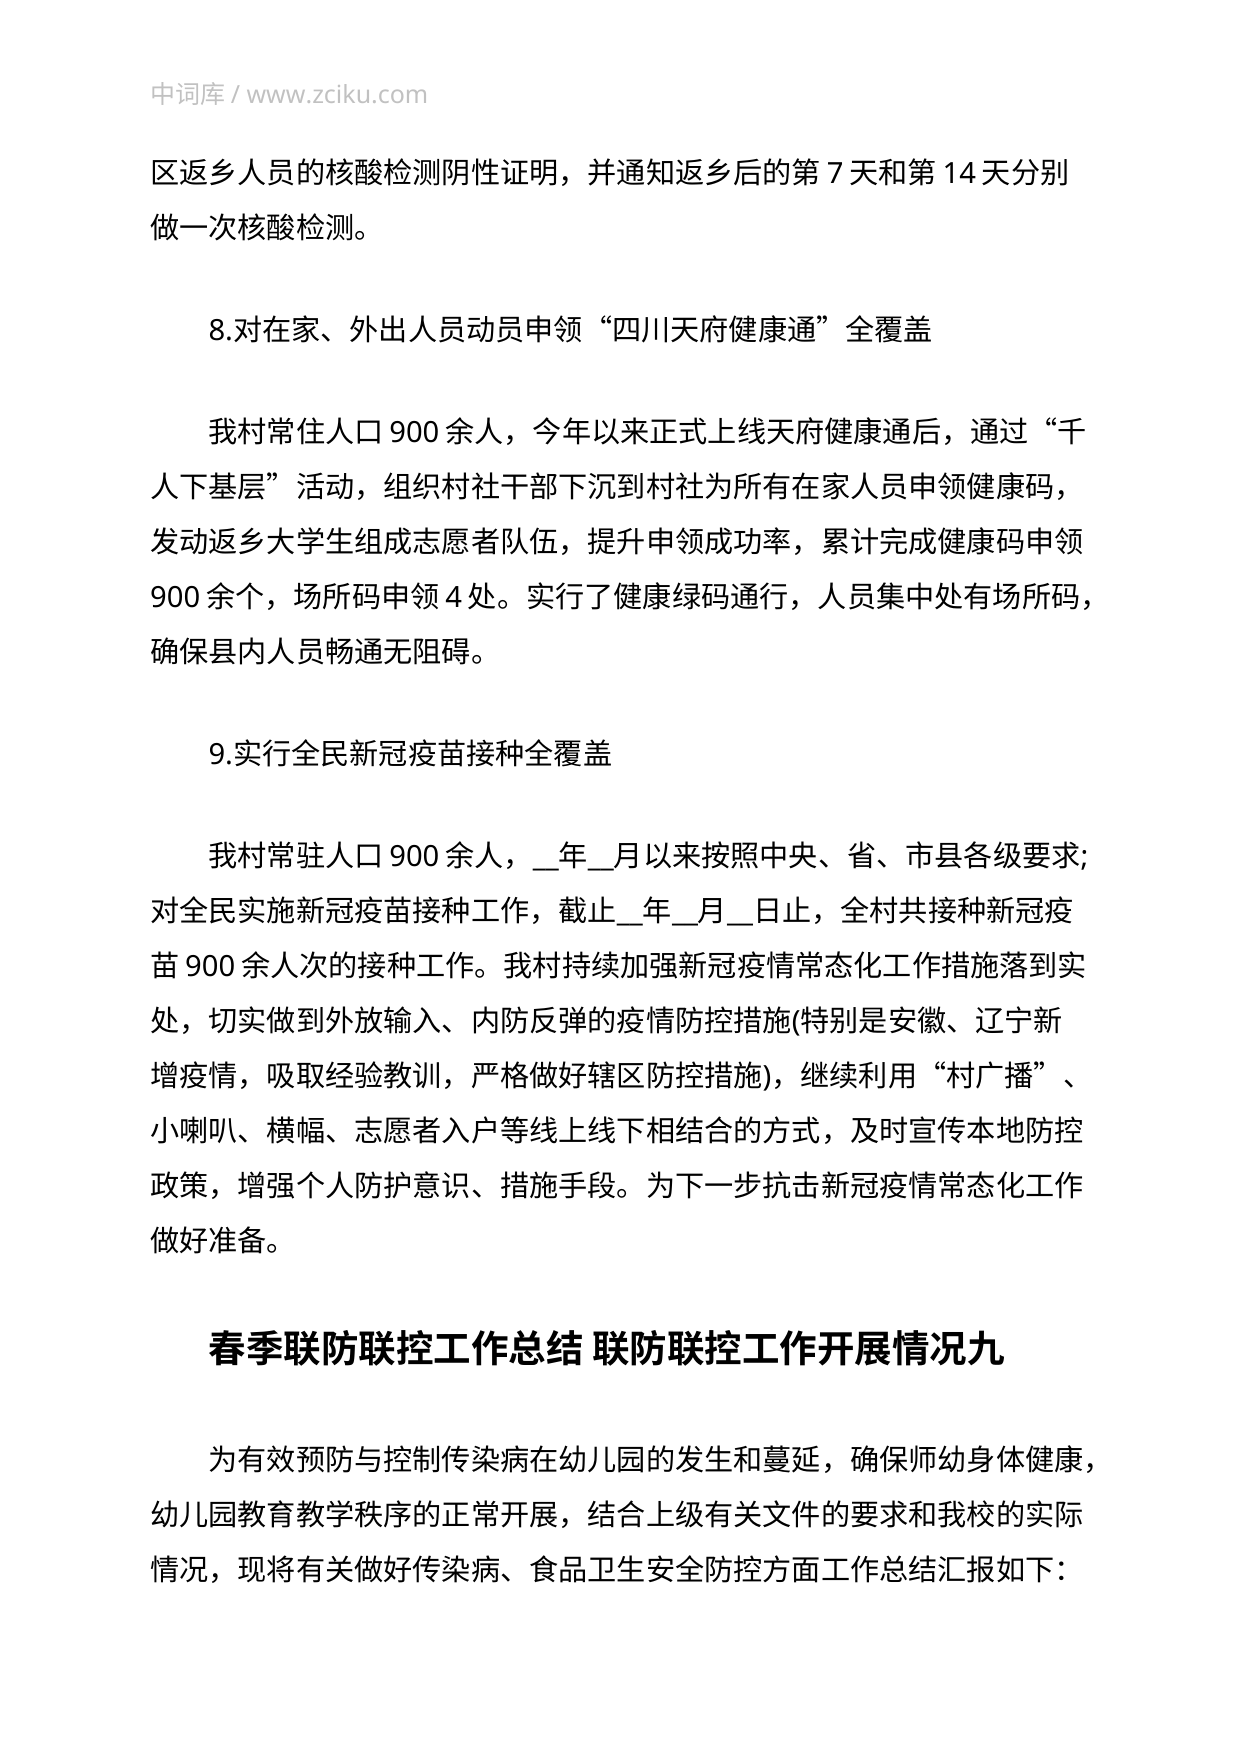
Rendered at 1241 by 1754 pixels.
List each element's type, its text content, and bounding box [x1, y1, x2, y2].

text 8.对在家、外出人员动员申领“四川天府健康通”全覆盖 [150, 307, 1090, 349]
text 春季联防联控工作总结 联防联控工作开展情况九 [150, 1319, 1090, 1373]
text 我村常住人口900余人，今年以来正式上线天府健康通后，通过“千人下基层”活动，组织村社干部下沉到村社为所有在家人员申领健康码，发动返乡大学生组成志愿者队伍，提升申领成功率，累计完成健康码申领900余个，场所码申领4处。实行了健康绿码通行，人员集中处有场所码，确保县内人员畅通无阻碍。 [150, 409, 1090, 671]
text 为有效预防与控制传染病在幼儿园的发生和蔓延，确保师幼身体健康，幼儿园教育教学秩序的正常开展，结合上级有关文件的要求和我校的实际情况，现将有关做好传染病、食品卫生安全防控方面工作总结汇报如下： [150, 1436, 1090, 1588]
text 9.实行全民新冠疫苗接种全覆盖 [150, 730, 1090, 773]
text 我村常驻人口900余人，__年__月以来按照中央、省、市县各级要求;对全民实施新冠疫苗接种工作，截止__年__月__日止，全村共接种新冠疫苗900余人次的接种工作。我村持续加强新冠疫情常态化工作措施落到实处，切实做到外放输入、内防反弹的疫情防控措施(特别是安徽、辽宁新增疫情，吸取经验教训，严格做好辖区防控措施)，继续利用“村广播”、小喇叭、横幅、志愿者入户等线上线下相结合的方式，及时宣传本地防控政策，增强个人防护意识、措施手段。为下一步抗击新冠疫情常态化工作做好准备。 [150, 832, 1090, 1259]
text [150, 150, 1090, 247]
